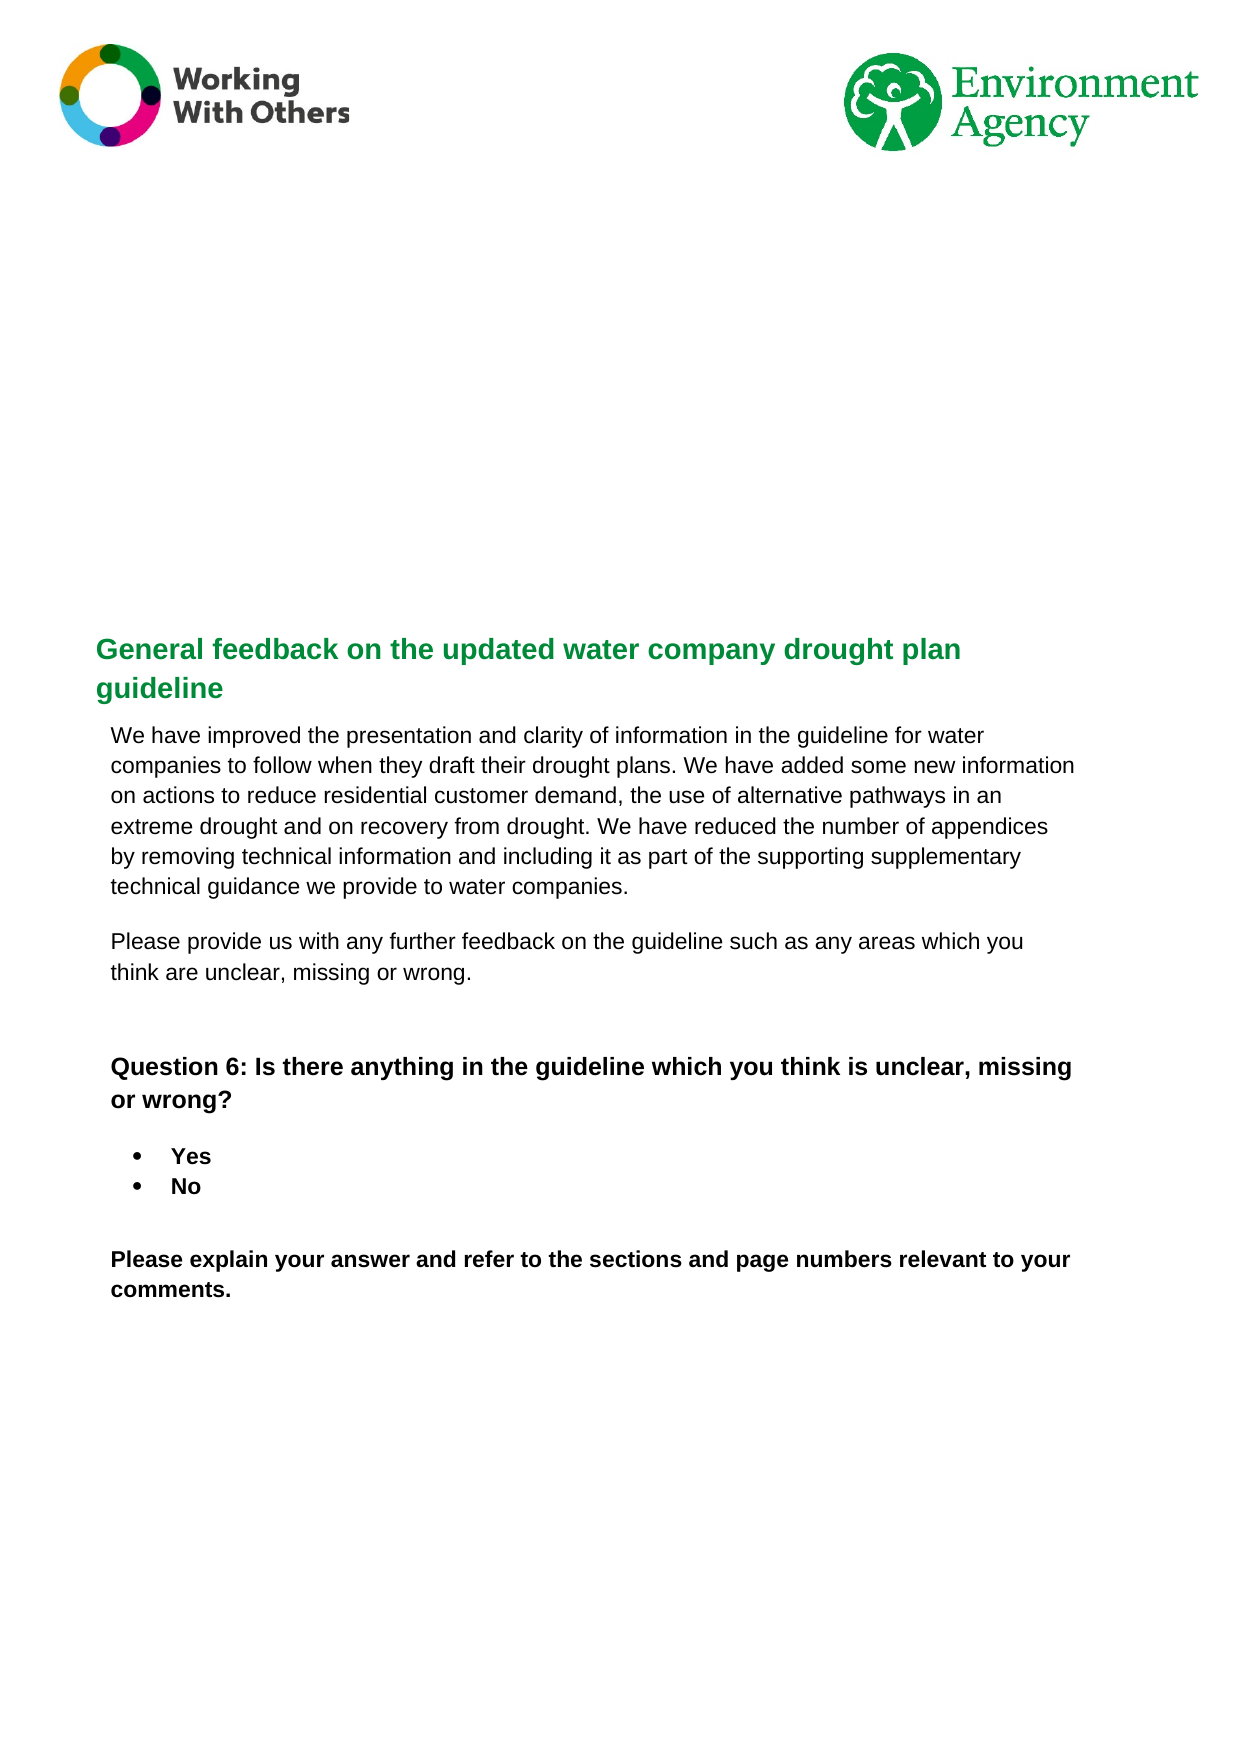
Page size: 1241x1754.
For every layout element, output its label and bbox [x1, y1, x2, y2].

table_header [84, 207, 1097, 1624]
picture [59, 44, 350, 148]
picture [804, 37, 1237, 166]
